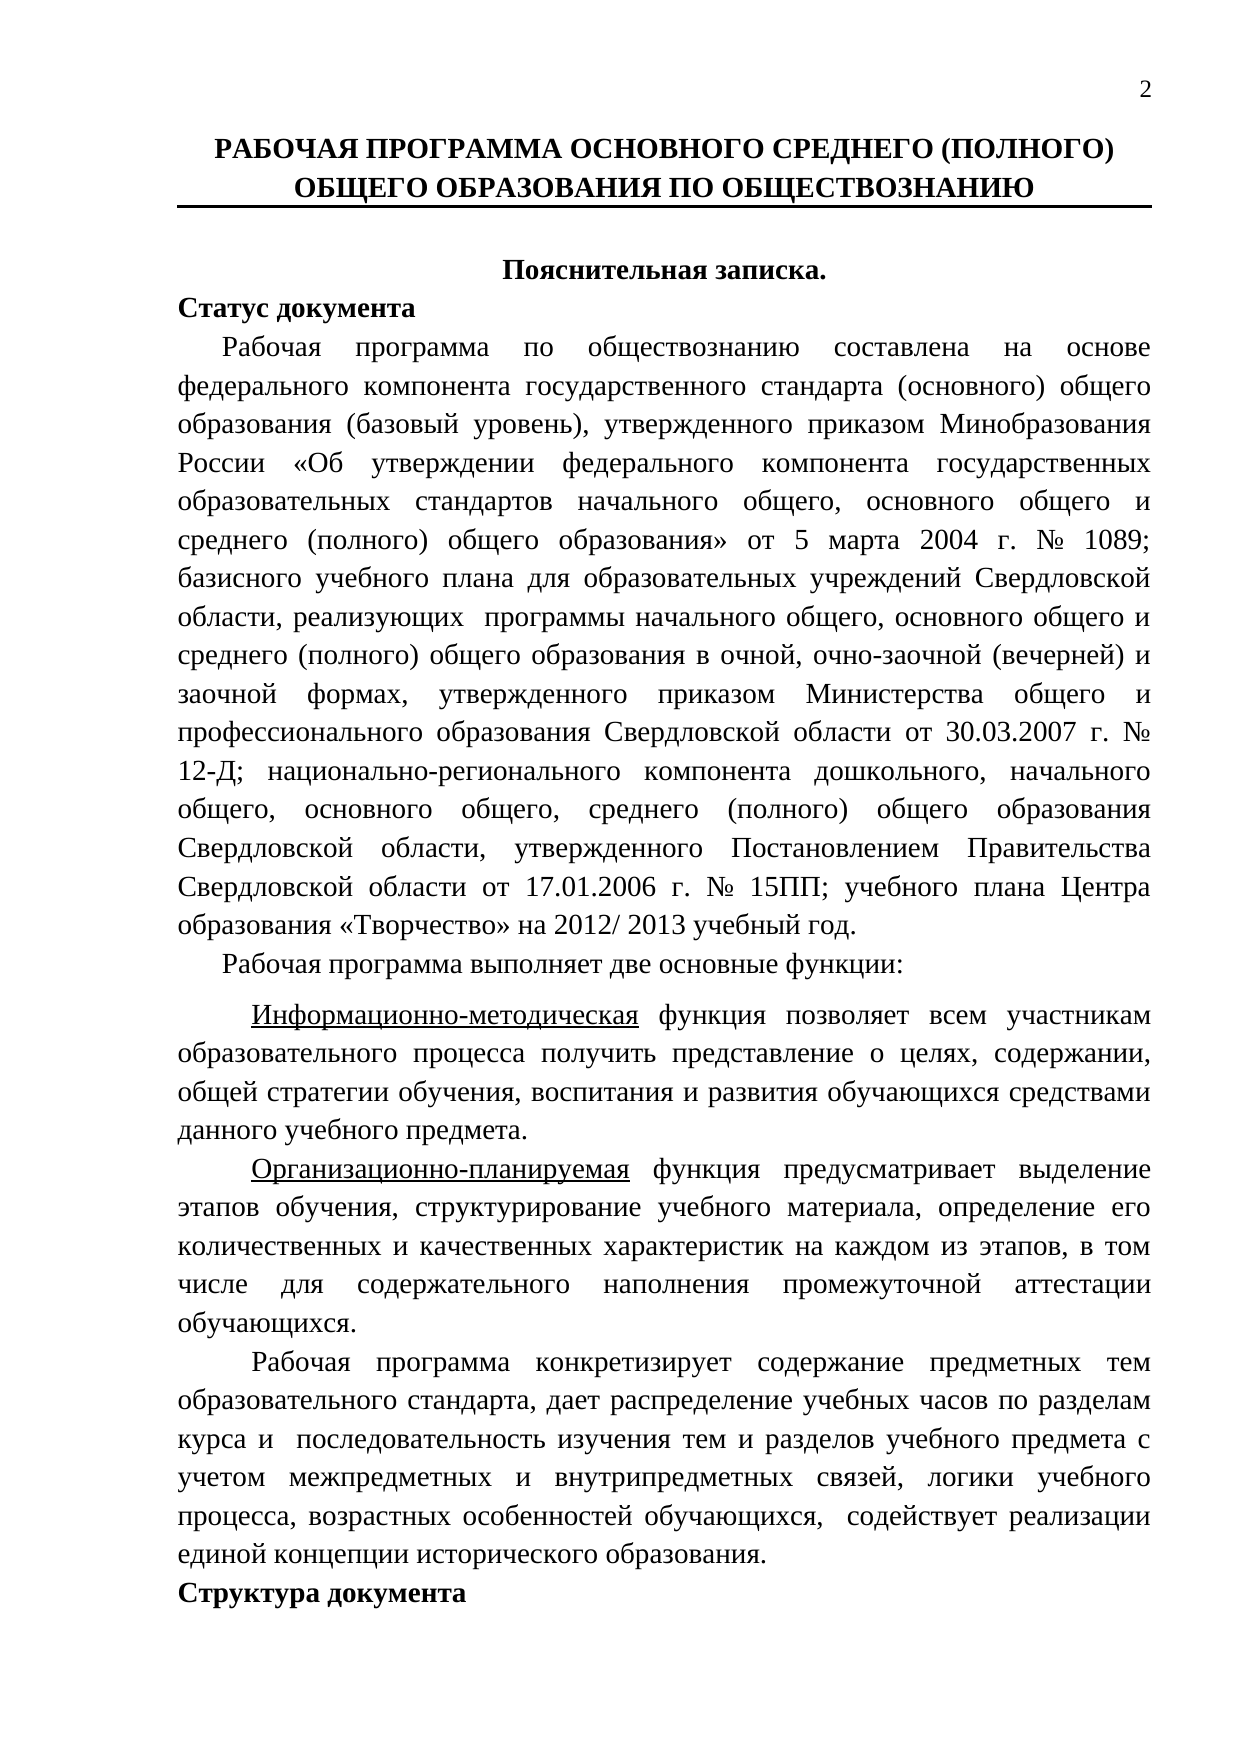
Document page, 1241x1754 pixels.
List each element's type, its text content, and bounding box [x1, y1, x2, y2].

text Рабочая программа конкретизирует содержание предметных тем образовательного стандарта, дает распределение учебных часов по разделам курса и последовательность изучения тем и разделов учебного предмета с учетом межпредметных и внутрипредметных связей, логики учебного процесса, возрастных особенностей обучающихся, содействует реализации единой концепции исторического образования. [177, 1344, 1152, 1570]
text Статус документа [177, 291, 1152, 324]
text Рабочая программа выполняет две основные функции: [177, 946, 1152, 979]
text ОБЩЕГО ОБРАЗОВАНИЯ ПО ОБЩЕСТВОЗНАНИЮ [177, 170, 1152, 205]
text Пояснительная записка. [177, 252, 1152, 286]
text Информационно-методическая функция позволяет всем участникам образовательного процесса получить представление о целях, содержании, общей стратегии обучения, воспитания и развития обучающихся средствами данного учебного предмета. [177, 997, 1152, 1146]
text Организационно-планируемая функция предусматривает выделение этапов обучения, структурирование учебного материала, определение его количественных и качественных характеристик на каждом из этапов, в том числе для содержательного наполнения промежуточной аттестации обучающихся. [177, 1151, 1152, 1339]
text Структура документа [177, 1575, 1152, 1608]
text РАБОЧАЯ ПРОГРАММА ОСНОВНОГО СРЕДНЕГО (ПОЛНОГО) [177, 131, 1152, 165]
text Рабочая программа по обществознанию составлена на основе федерального компонента государственного стандарта (основного) общего образования (базовый уровень), утвержденного приказом Минобразования России «Об утверждении федерального компонента государственных образовательных стандартов начального общего, основного общего и среднего (полного) общего образования» от 5 марта 2004 г. № 1089; базисного учебного плана для образовательных учреждений Свердловской области, реализующих программы начального общего, основного общего и среднего (полного) общего образования в очной, очно-заочной (вечерней) и заочной формах, утвержденного приказом Министерства общего и профессионального образования Свердловской области от 30.03.2007 г. № 12-Д; национально-регионального компонента дошкольного, начального общего, основного общего, среднего (полного) общего образования Свердловской области, утвержденного Постановлением Правительства Свердловской области от 17.01.2006 г. № 15ПП; учебного плана Центра образования «Творчество» на 2012/ 2013 учебный год. [177, 329, 1152, 941]
